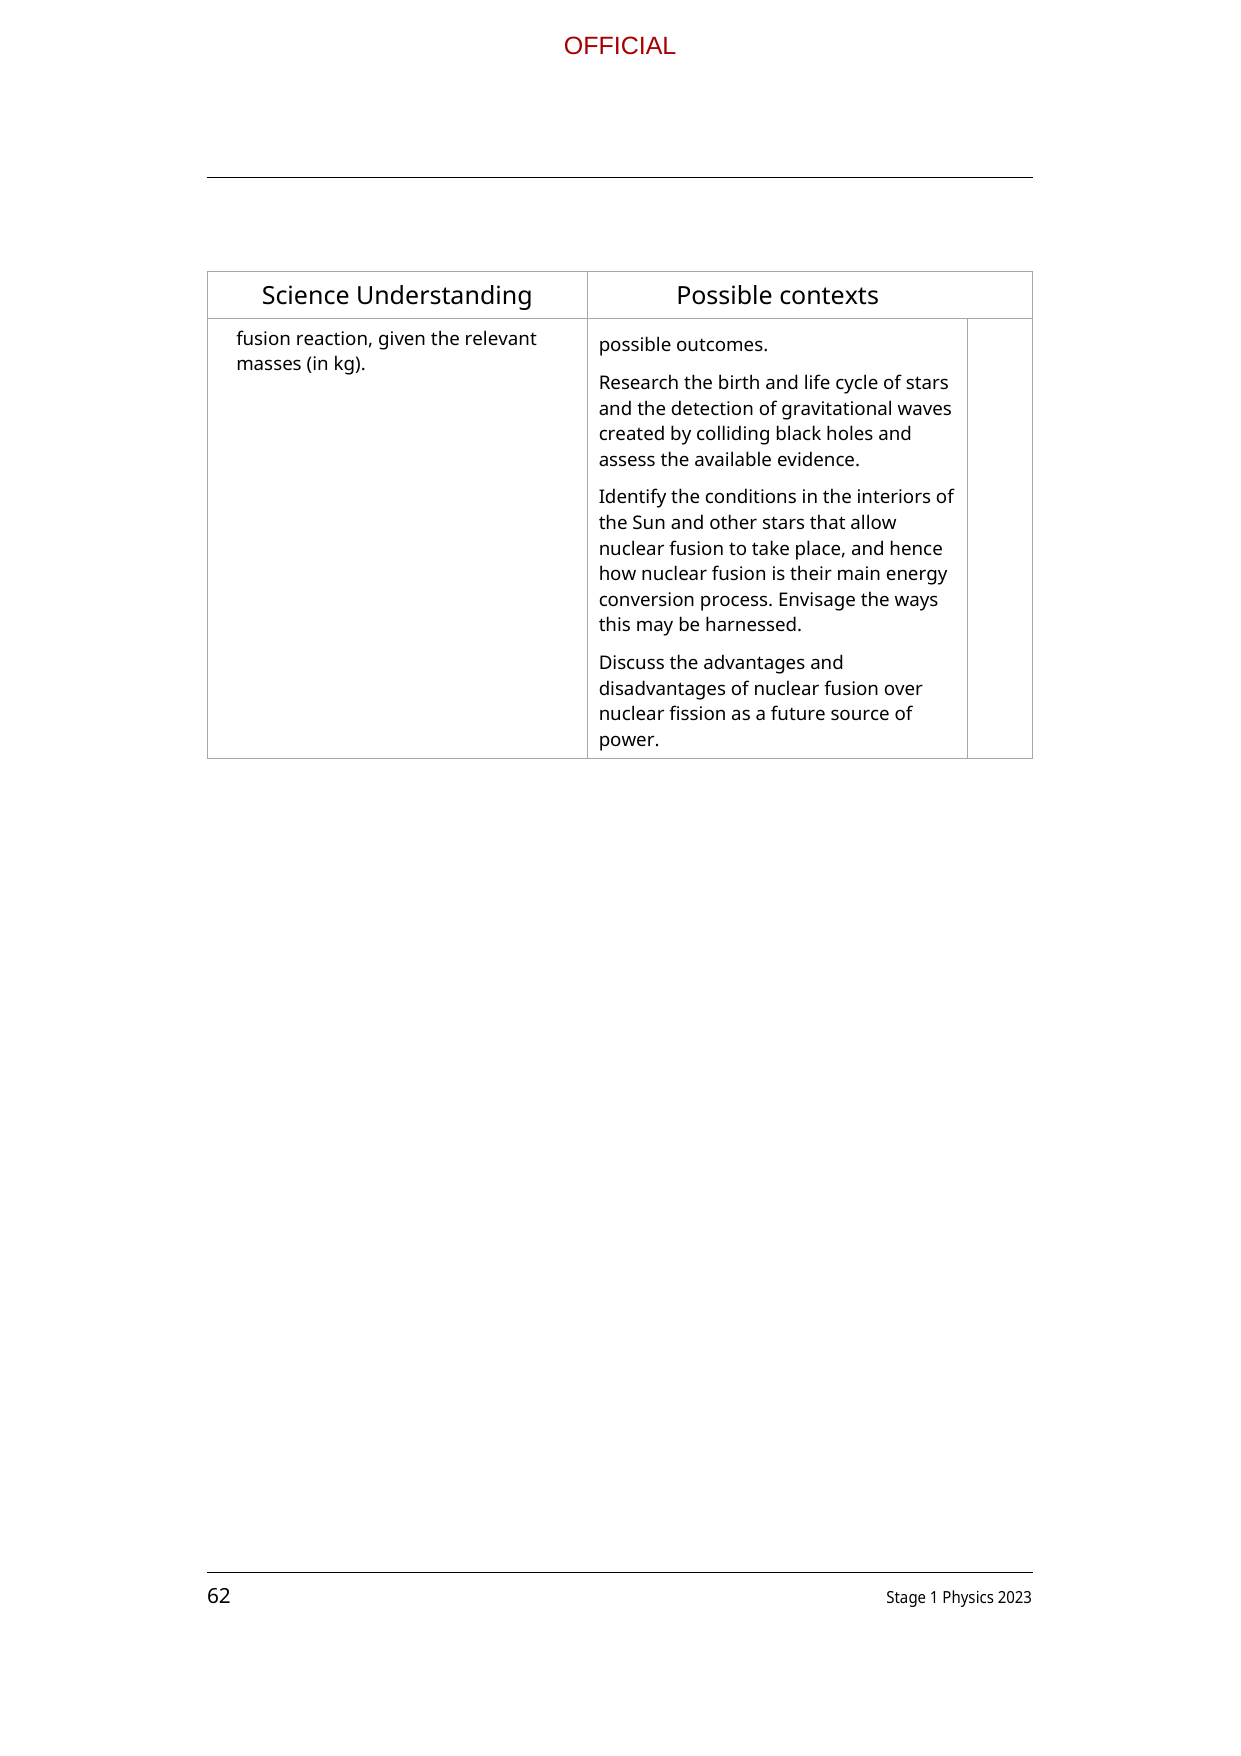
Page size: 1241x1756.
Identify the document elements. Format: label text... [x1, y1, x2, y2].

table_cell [208, 319, 587, 758]
table_cell [968, 319, 1032, 758]
table_header Science Understanding [208, 272, 587, 318]
table_header Possible contexts [588, 272, 968, 318]
table_header [968, 272, 1032, 318]
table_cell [588, 319, 967, 758]
